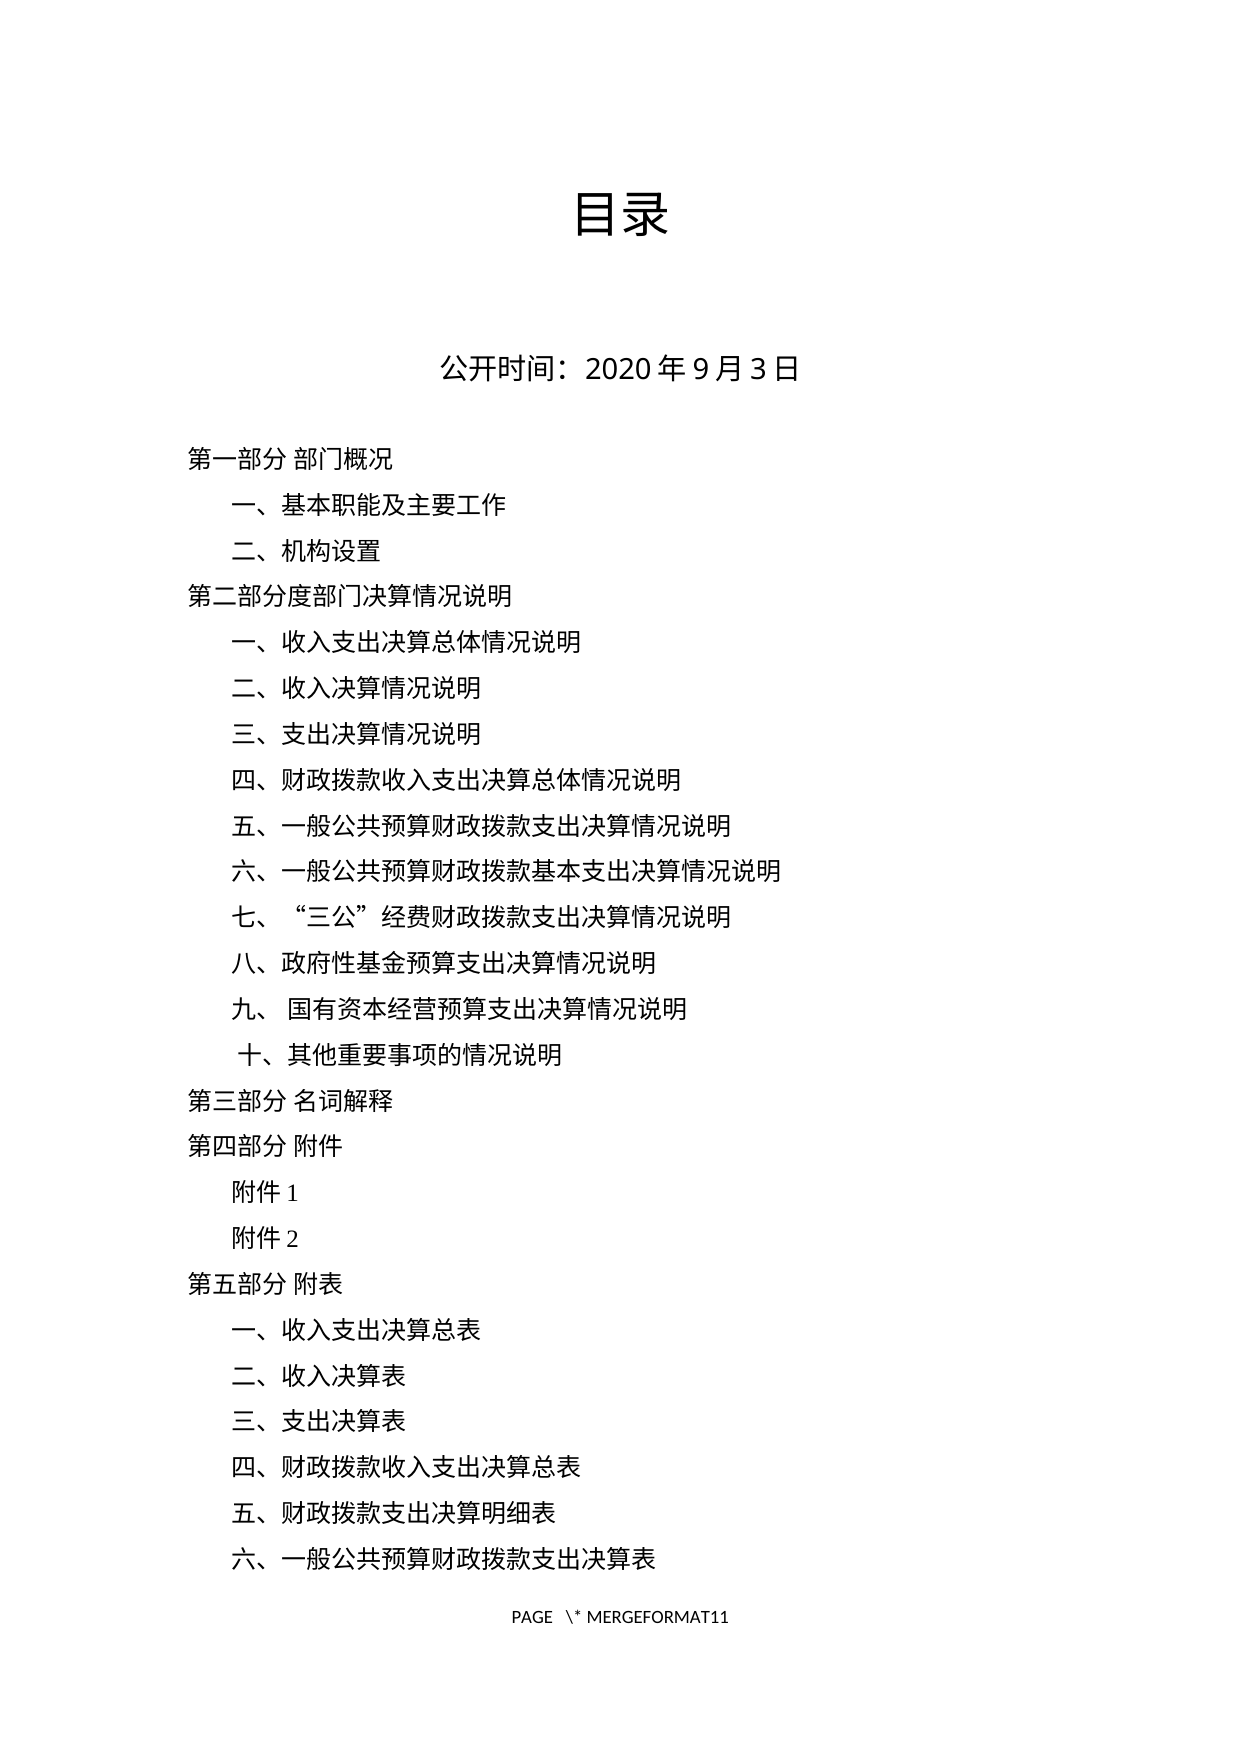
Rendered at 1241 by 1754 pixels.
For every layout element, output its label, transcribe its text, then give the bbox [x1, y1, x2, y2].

text 第一部分 部门概况 [187, 432, 1053, 477]
text 三、支出决算表 [231, 1394, 1053, 1440]
text 二、收入决算情况说明 [231, 661, 1053, 707]
text 目录 [187, 162, 1053, 259]
text 五、一般公共预算财政拨款支出决算情况说明 [231, 798, 1053, 844]
text 五、财政拨款支出决算明细表 [231, 1486, 1053, 1532]
text 六、一般公共预算财政拨款基本支出决算情况说明 [231, 844, 1053, 890]
text 一、基本职能及主要工作 [231, 477, 1053, 523]
text 二、收入决算表 [231, 1348, 1053, 1394]
text 一、收入支出决算总表 [231, 1302, 1053, 1348]
text 八、政府性基金预算支出决算情况说明 [231, 936, 1053, 982]
text 六、一般公共预算财政拨款支出决算表 [231, 1532, 1053, 1577]
text 三、支出决算情况说明 [231, 707, 1053, 752]
text 第四部分 附件 [187, 1119, 1053, 1165]
text 附件1 [231, 1165, 1053, 1211]
text 四、财政拨款收入支出决算总表 [231, 1440, 1053, 1486]
text 第五部分 附表 [187, 1257, 1053, 1302]
text 九、 国有资本经营预算支出决算情况说明 [231, 982, 1053, 1027]
text 四、财政拨款收入支出决算总体情况说明 [231, 752, 1053, 798]
text 公开时间：2020年9月3日 [187, 334, 1053, 399]
text 第二部分度部门决算情况说明 [187, 569, 1053, 615]
text 二、机构设置 [231, 523, 1053, 569]
text 十、其他重要事项的情况说明 [187, 1027, 1053, 1073]
text 附件2 [231, 1211, 1053, 1257]
text 一、收入支出决算总体情况说明 [231, 615, 1053, 661]
text 第三部分 名词解释 [187, 1073, 1053, 1119]
text 七、“三公”经费财政拨款支出决算情况说明 [231, 890, 1053, 936]
